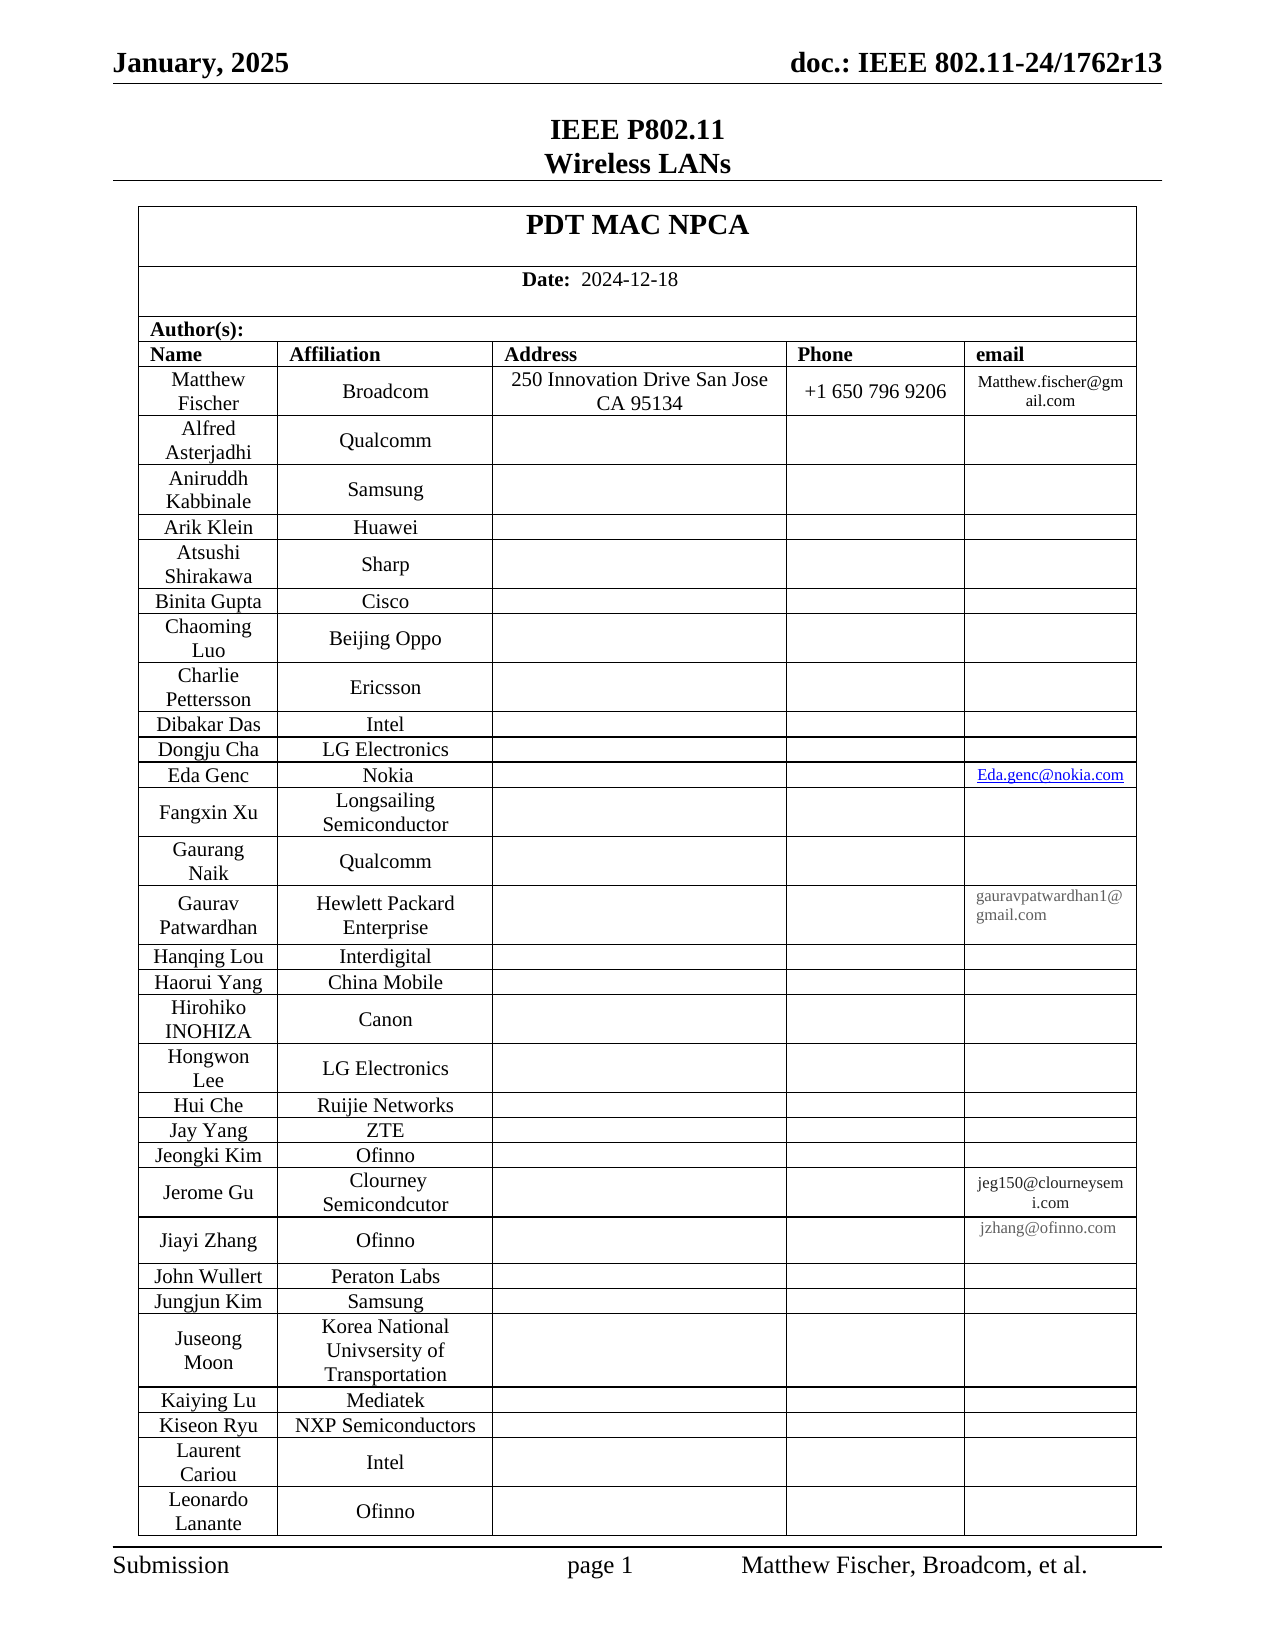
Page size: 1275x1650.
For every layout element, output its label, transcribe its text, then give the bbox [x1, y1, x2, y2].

table_cell Huawei [278, 515, 492, 539]
table_cell Intel [278, 712, 492, 736]
table_cell email [965, 342, 1136, 366]
table_cell Hui Che [139, 1093, 277, 1117]
table_cell Samsung [278, 465, 492, 513]
table_cell China Mobile [278, 970, 492, 994]
table_cell [787, 970, 964, 994]
table_cell Fangxin Xu [139, 788, 277, 836]
table_cell [787, 1388, 964, 1412]
table_cell [965, 1093, 1136, 1117]
table_cell [493, 1218, 786, 1263]
table_cell Peraton Labs [278, 1264, 492, 1288]
table_cell Sharp [278, 540, 492, 588]
table_cell +1 650 796 9206 [787, 367, 964, 415]
table_cell [787, 1093, 964, 1117]
table_cell Hewlett Packard Enterprise [278, 886, 492, 943]
table_cell [493, 1143, 786, 1167]
table_cell [787, 1168, 964, 1216]
table_cell Aniruddh Kabbinale [139, 465, 277, 513]
table_cell [787, 945, 964, 968]
text IEEE P802.11 Wireless LANs [112, 112, 1162, 181]
table_cell Canon [278, 995, 492, 1043]
table_cell [787, 712, 964, 736]
table_cell Clourney Semicondcutor [278, 1168, 492, 1216]
table_cell Alfred Asterjadhi [139, 416, 277, 464]
table_cell Atsushi Shirakawa [139, 540, 277, 588]
table_cell Affiliation [278, 342, 492, 366]
table_cell [493, 614, 786, 662]
table_cell [493, 1093, 786, 1117]
table_cell [787, 589, 964, 613]
table_cell [493, 1388, 786, 1412]
table_cell [787, 663, 964, 711]
table_cell Leonardo Lanante [139, 1487, 277, 1535]
table_cell Cisco [278, 589, 492, 613]
table_cell [787, 1314, 964, 1386]
table_cell Mediatek [278, 1388, 492, 1412]
table_cell [493, 1118, 786, 1142]
table_cell [787, 788, 964, 836]
table_cell Hongwon Lee [139, 1044, 277, 1092]
table_cell Jeongki Kim [139, 1143, 277, 1167]
table_cell [493, 712, 786, 736]
table_cell Kaiying Lu [139, 1388, 277, 1412]
table_cell [965, 995, 1136, 1043]
table_cell [787, 1289, 964, 1313]
table_cell [965, 945, 1136, 968]
table_cell [787, 995, 964, 1043]
table_cell Qualcomm [278, 416, 492, 464]
table_cell [493, 995, 786, 1043]
table_cell [787, 1438, 964, 1486]
table_cell Haorui Yang [139, 970, 277, 994]
table_cell Ofinno [278, 1218, 492, 1263]
table_cell Beijing Oppo [278, 614, 492, 662]
table_cell [787, 465, 964, 513]
table_cell [965, 1438, 1136, 1486]
table_cell Qualcomm [278, 837, 492, 885]
table_cell Jiayi Zhang [139, 1218, 277, 1263]
table_cell [965, 1413, 1136, 1437]
table_cell [787, 1218, 964, 1263]
table_cell Eda.genc@nokia.com [965, 763, 1136, 787]
table_cell Hirohiko INOHIZA [139, 995, 277, 1043]
table_cell [493, 465, 786, 513]
table_cell [965, 416, 1136, 464]
table_cell Chaoming Luo [139, 614, 277, 662]
table_cell [493, 837, 786, 885]
table_cell [965, 465, 1136, 513]
table_cell [787, 738, 964, 761]
table_cell Juseong Moon [139, 1314, 277, 1386]
table_cell Dibakar Das [139, 712, 277, 736]
table_cell Samsung [278, 1289, 492, 1313]
table_cell Korea National Univsersity of Transportation [278, 1314, 492, 1386]
table_cell Ofinno [278, 1143, 492, 1167]
table_cell [965, 1264, 1136, 1288]
table_cell John Wullert [139, 1264, 277, 1288]
table_cell [965, 1118, 1136, 1142]
table_cell LG Electronics [278, 1044, 492, 1092]
table_cell [787, 416, 964, 464]
table_cell Date: 2024-12-18 [139, 267, 1136, 316]
table_cell [787, 763, 964, 787]
table_cell Charlie Pettersson [139, 663, 277, 711]
table_cell [493, 1289, 786, 1313]
table_cell [965, 788, 1136, 836]
table_cell [787, 1044, 964, 1092]
table_cell [965, 663, 1136, 711]
table_cell Jungjun Kim [139, 1289, 277, 1313]
table_cell Intel [278, 1438, 492, 1486]
table_cell gauravpatwardhan1@gmail.com [965, 886, 1136, 943]
table_cell [493, 970, 786, 994]
table_cell [787, 1487, 964, 1535]
table_cell [965, 589, 1136, 613]
table_cell Author(s): [139, 317, 1136, 341]
table_cell LG Electronics [278, 738, 492, 761]
table_cell Arik Klein [139, 515, 277, 539]
table_cell [493, 540, 786, 588]
table_cell [787, 837, 964, 885]
table_cell [965, 837, 1136, 885]
table_cell [493, 663, 786, 711]
table_cell [493, 589, 786, 613]
table_cell [965, 738, 1136, 761]
table_cell [493, 1264, 786, 1288]
table_cell [787, 886, 964, 943]
table_cell [787, 1413, 964, 1437]
table_cell Kiseon Ryu [139, 1413, 277, 1437]
table_cell Ofinno [278, 1487, 492, 1535]
table_cell [493, 1487, 786, 1535]
table_cell [493, 1044, 786, 1092]
table_cell Address [493, 342, 786, 366]
table_cell [965, 970, 1136, 994]
table_cell Binita Gupta [139, 589, 277, 613]
table_cell NXP Semiconductors [278, 1413, 492, 1437]
table_cell Longsailing Semiconductor [278, 788, 492, 836]
table_cell Dongju Cha [139, 738, 277, 761]
table_header PDT MAC NPCA [139, 207, 1136, 266]
table_cell jzhang@ofinno.com [965, 1218, 1136, 1263]
table_cell [493, 1314, 786, 1386]
table_cell [965, 1314, 1136, 1386]
table_cell [493, 515, 786, 539]
table_cell [787, 540, 964, 588]
table_cell [493, 763, 786, 787]
table_cell [965, 1044, 1136, 1092]
table_cell [787, 1264, 964, 1288]
table_cell [493, 738, 786, 761]
table_cell Eda Genc [139, 763, 277, 787]
table_cell [965, 1487, 1136, 1535]
table_cell Gaurang Naik [139, 837, 277, 885]
table_cell [787, 614, 964, 662]
table_cell Gaurav Patwardhan [139, 886, 277, 943]
table_cell [787, 1118, 964, 1142]
table_cell [965, 1289, 1136, 1313]
table_cell Matthew Fischer [139, 367, 277, 415]
table_cell [965, 1143, 1136, 1167]
table_cell [965, 614, 1136, 662]
table_cell [965, 540, 1136, 588]
table_cell ZTE [278, 1118, 492, 1142]
table_cell [965, 1388, 1136, 1412]
table_cell 250 Innovation Drive San Jose CA 95134 [493, 367, 786, 415]
table_cell [965, 515, 1136, 539]
table_cell Laurent Cariou [139, 1438, 277, 1486]
table_cell Jay Yang [139, 1118, 277, 1142]
table_cell [493, 1413, 786, 1437]
table_cell Jerome Gu [139, 1168, 277, 1216]
table_cell Broadcom [278, 367, 492, 415]
table_cell Matthew.fischer@gmail.com [965, 367, 1136, 415]
table_cell [493, 788, 786, 836]
table_cell Interdigital [278, 945, 492, 968]
table_cell Ericsson [278, 663, 492, 711]
table_cell Phone [787, 342, 964, 366]
table_cell [493, 416, 786, 464]
table_cell [493, 886, 786, 943]
table_cell [493, 945, 786, 968]
table_cell [493, 1438, 786, 1486]
table_cell jeg150@clourneysemi.com [965, 1168, 1136, 1216]
table_cell Hanqing Lou [139, 945, 277, 968]
table_cell Ruijie Networks [278, 1093, 492, 1117]
table_cell [493, 1168, 786, 1216]
table_cell [965, 712, 1136, 736]
table_cell [787, 515, 964, 539]
table_cell Name [139, 342, 277, 366]
table_cell [787, 1143, 964, 1167]
table_cell Nokia [278, 763, 492, 787]
